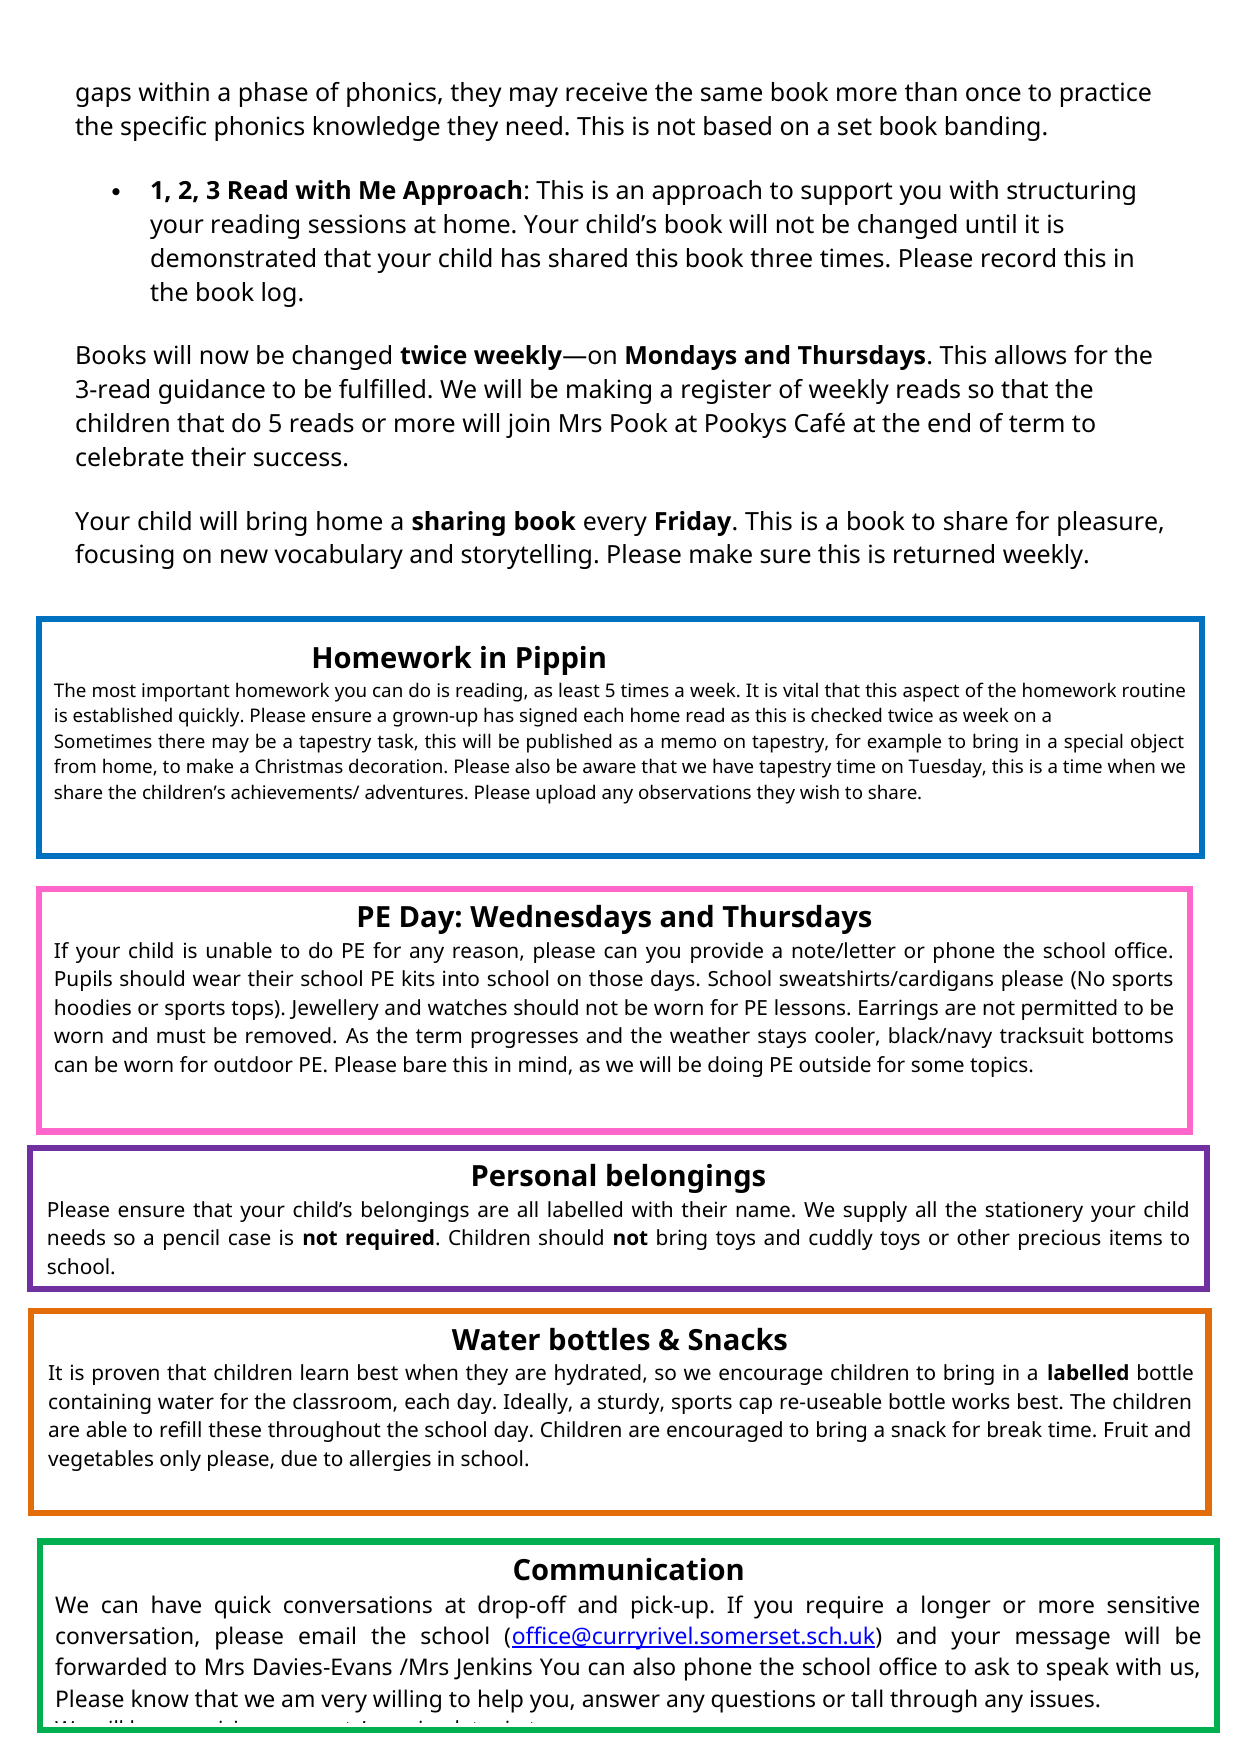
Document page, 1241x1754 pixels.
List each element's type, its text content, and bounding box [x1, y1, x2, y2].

text Books will now be changed twice weekly—on Mondays and Thursdays. This allows for the 3-read guidance to be fulfilled. We will be making a register of weekly reads so that the children that do 5 reads or more will join Mrs Pook at Pookys Café at the end of term to celebrate their success. [75, 338, 1165, 474]
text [75, 75, 1165, 143]
list 1, 2, 3 Read with Me Approach: This is an approach to support you with structuring your reading sessions at home. Your child’s book will not be changed until it is demonstrated that your child has shared this book three times. Please record this in the book log. [112, 172, 1165, 308]
text Your child will bring home a sharing book every Friday. This is a book to share for pleasure, focusing on new vocabulary and storytelling. Please make sure this is returned weekly. [75, 503, 1165, 571]
